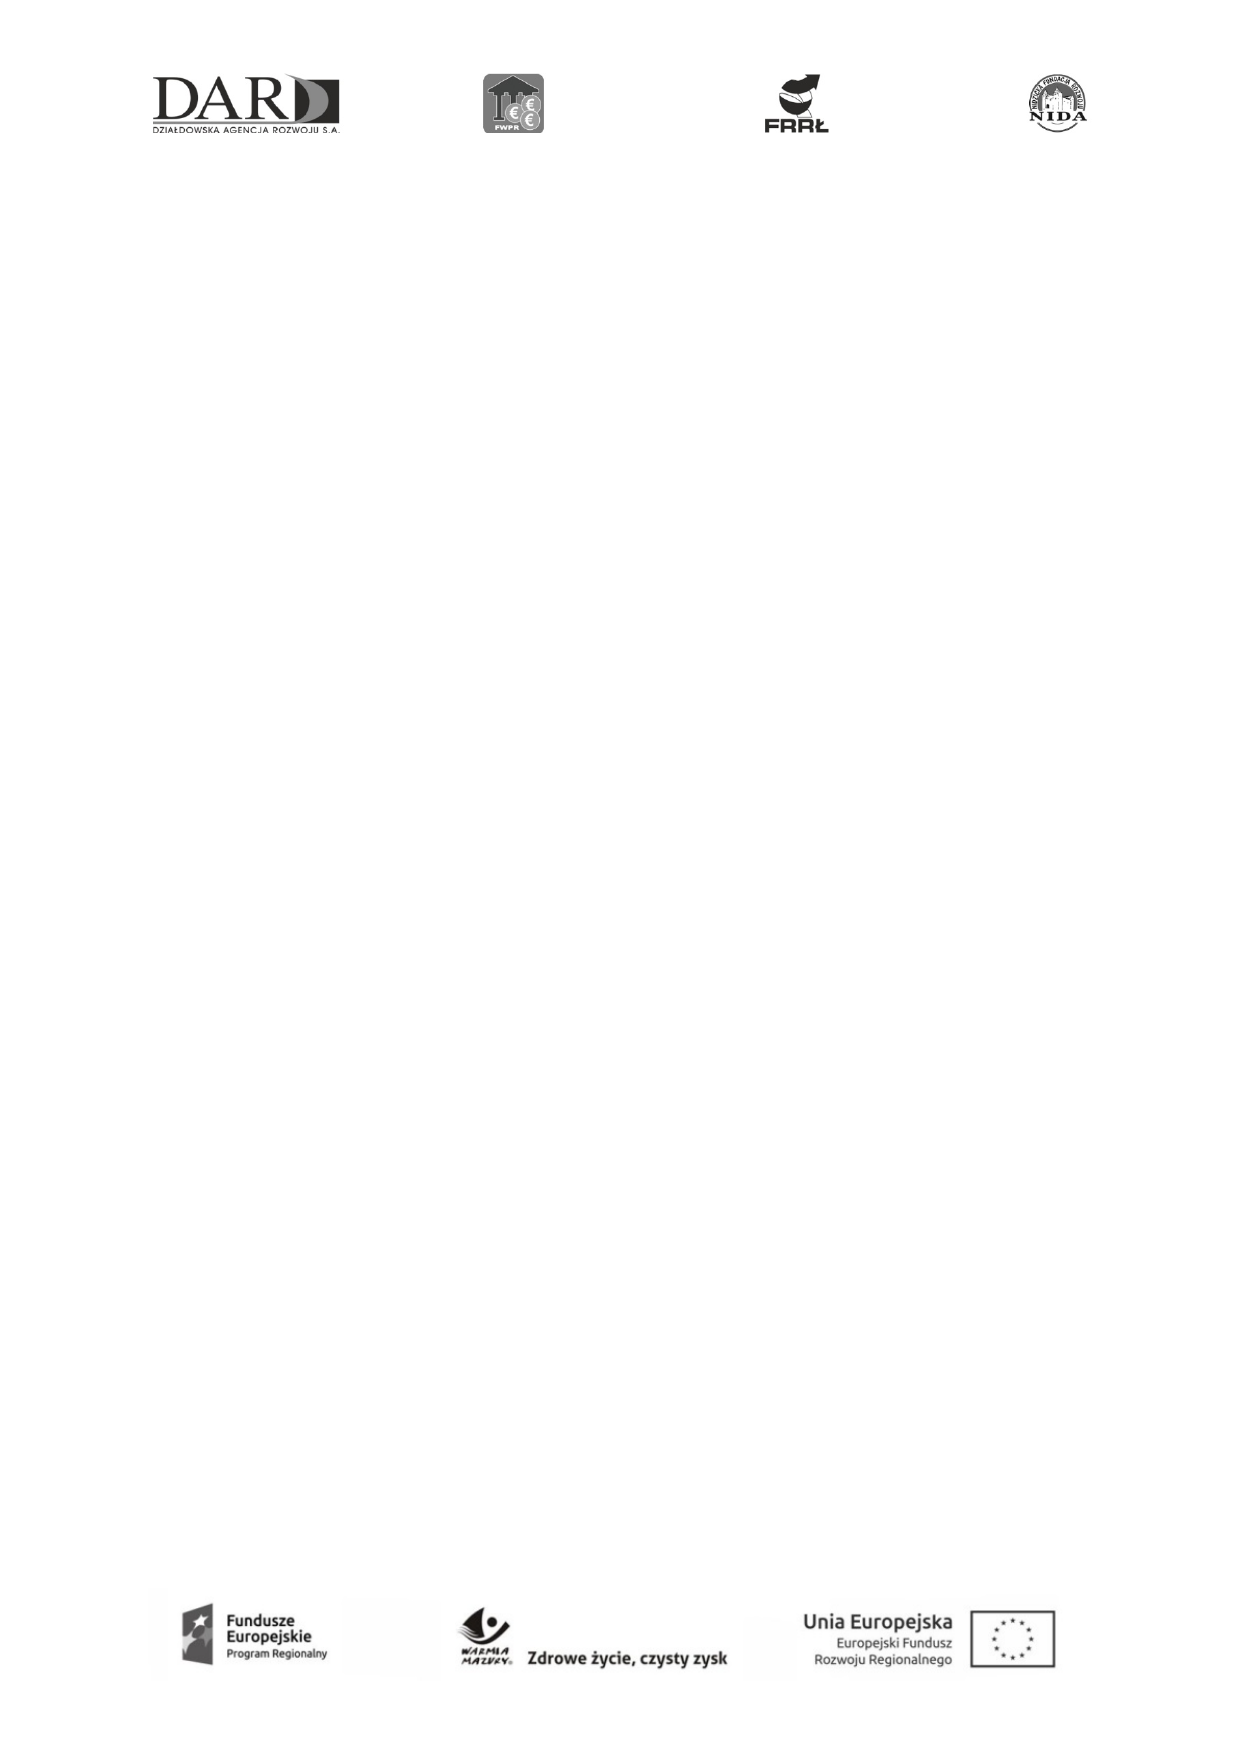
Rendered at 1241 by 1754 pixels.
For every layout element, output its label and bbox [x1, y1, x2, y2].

picture [147, 73, 1093, 133]
picture [147, 1588, 1063, 1681]
